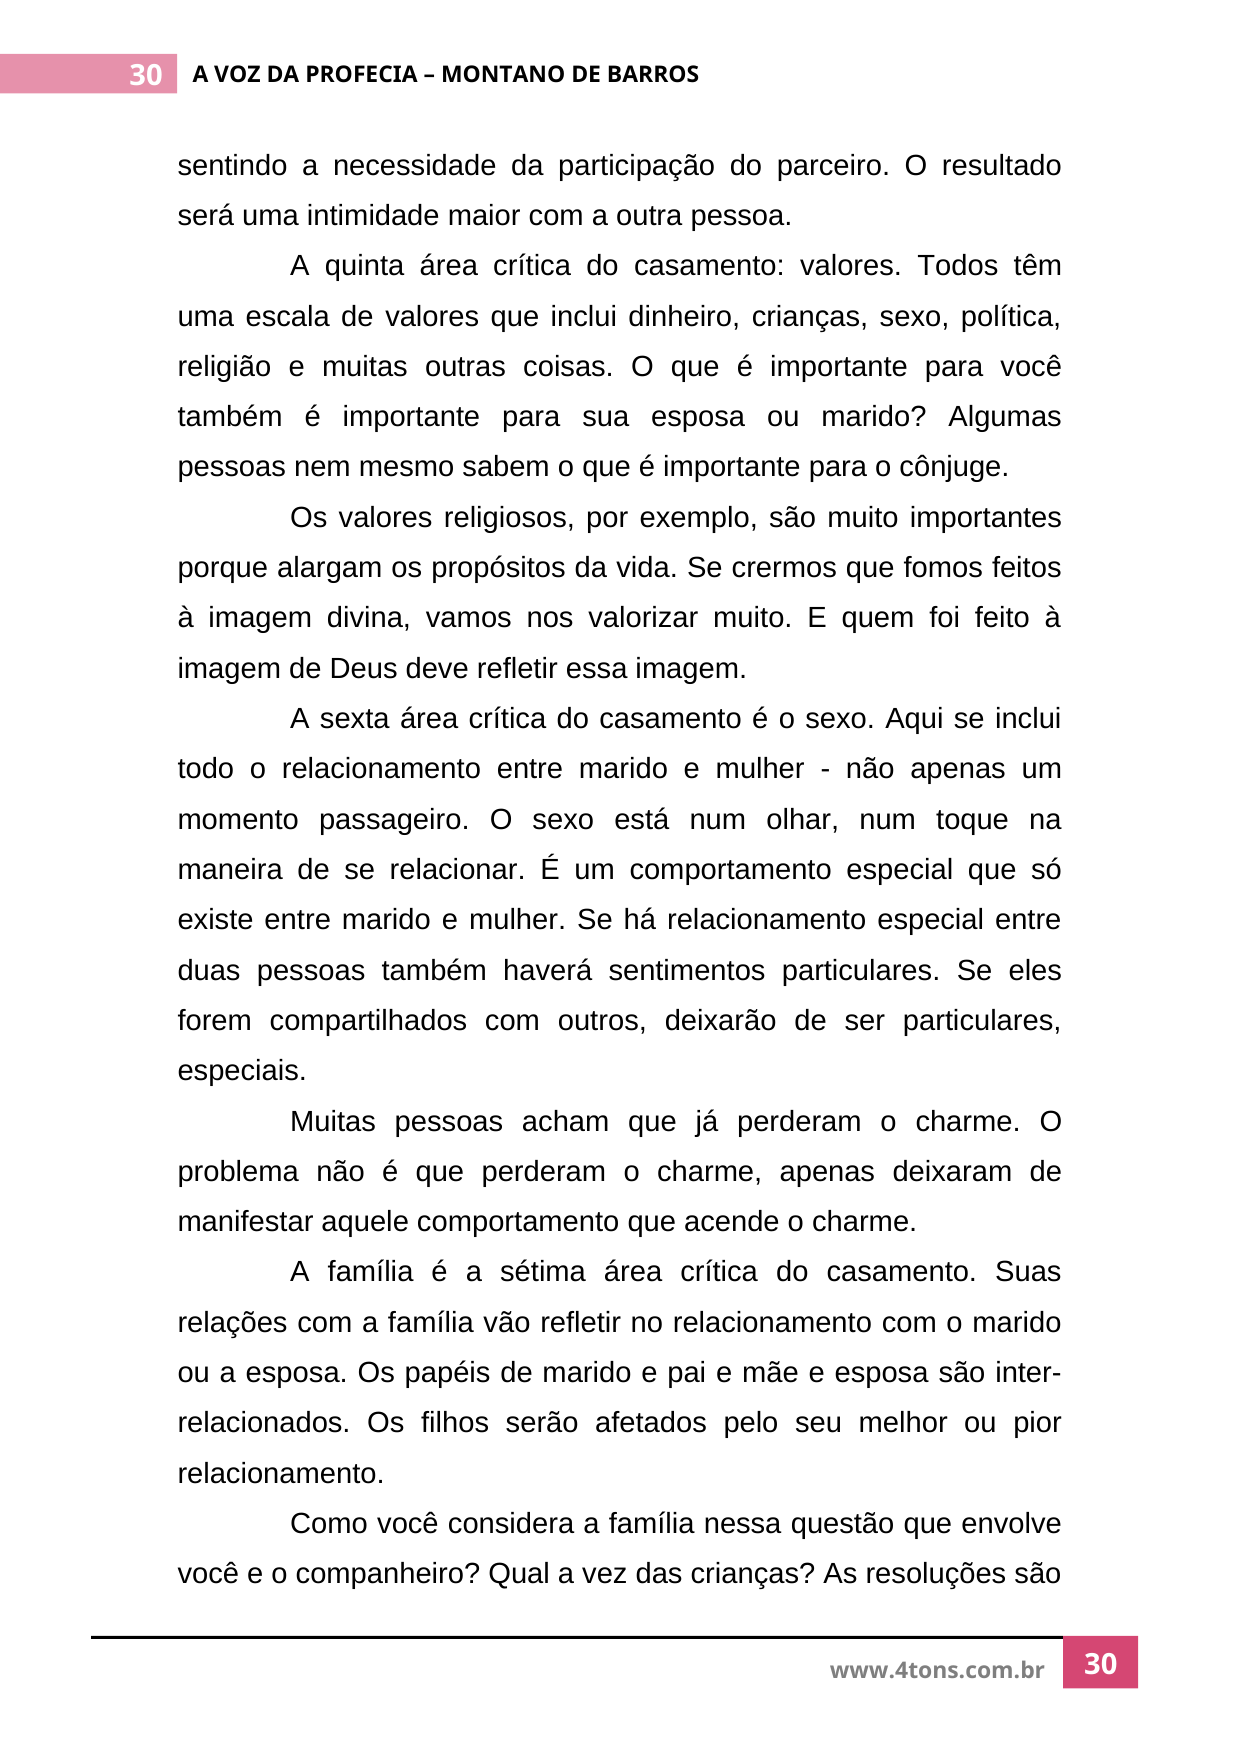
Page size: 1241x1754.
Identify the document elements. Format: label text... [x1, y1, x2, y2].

text A sexta área crítica do casamento é o sexo. Aqui se inclui todo o relacionamento entre marido e mulher - não apenas um momento passageiro. O sexo está num olhar, num toque na maneira de se relacionar. É um comportamento especial que só existe entre marido e mulher. Se há relacionamento especial entre duas pessoas também haverá sentimentos particulares. Se eles forem compartilhados com outros, deixarão de ser particulares, especiais. [177, 701, 1063, 1087]
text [177, 148, 1063, 231]
text Muitas pessoas acham que já perderam o charme. O problema não é que perderam o charme, apenas deixaram de manifestar aquele comportamento que acende o charme. [177, 1103, 1063, 1238]
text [177, 1506, 1063, 1590]
text Os valores religiosos, por exemplo, são muito importantes porque alargam os propósitos da vida. Se crermos que fomos feitos à imagem divina, vamos nos valorizar muito. E quem foi feito à imagem de Deus deve refletir essa imagem. [177, 500, 1063, 684]
text A família é a sétima área crítica do casamento. Suas relações com a família vão refletir no relacionamento com o marido ou a esposa. Os papéis de marido e pai e mãe e esposa são inter-relacionados. Os filhos serão afetados pelo seu melhor ou pior relacionamento. [177, 1254, 1063, 1489]
text A quinta área crítica do casamento: valores. Todos têm uma escala de valores que inclui dinheiro, crianças, sexo, política, religião e muitas outras coisas. O que é importante para você também é importante para sua esposa ou marido? Algumas pessoas nem mesmo sabem o que é importante para o cônjuge. [177, 248, 1063, 483]
